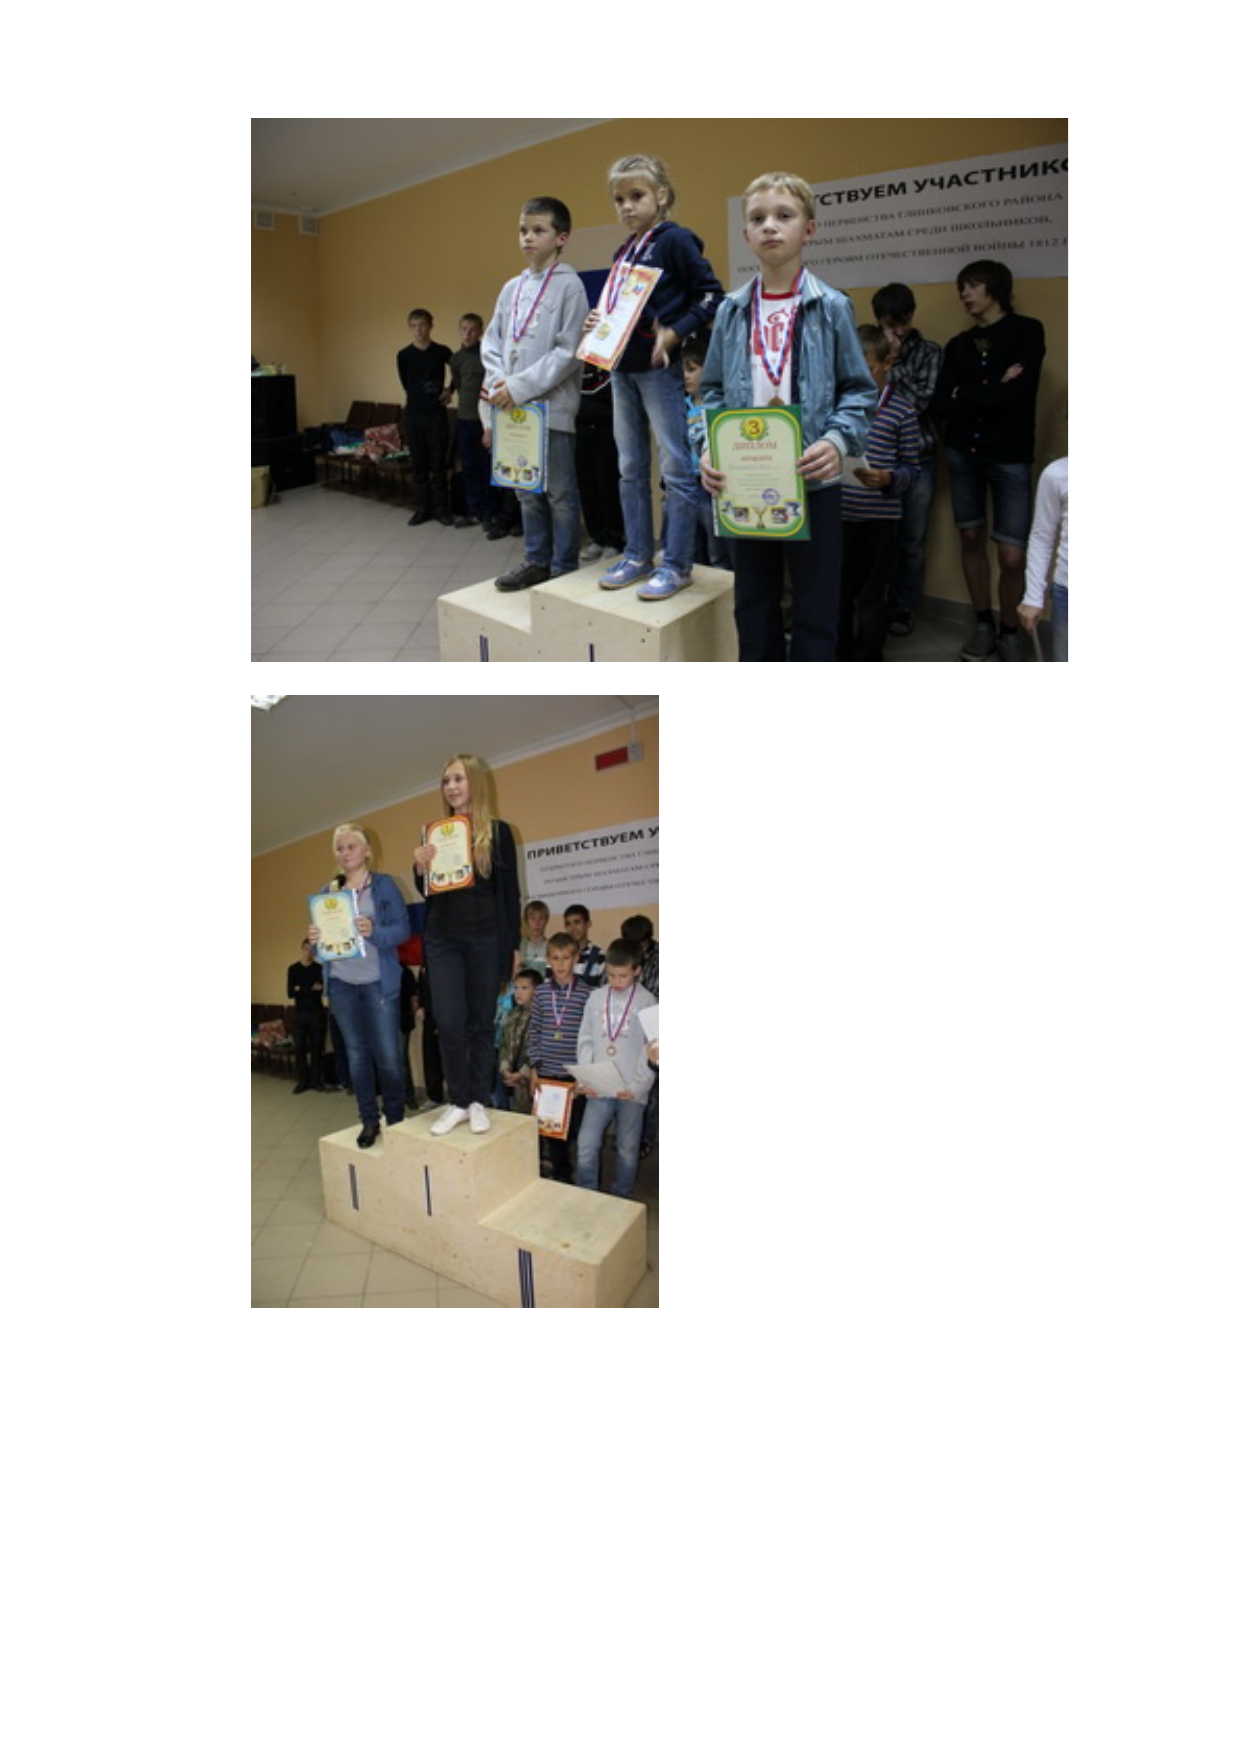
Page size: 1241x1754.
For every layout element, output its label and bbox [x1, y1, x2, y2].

picture [251, 695, 659, 1308]
picture [251, 118, 1069, 662]
